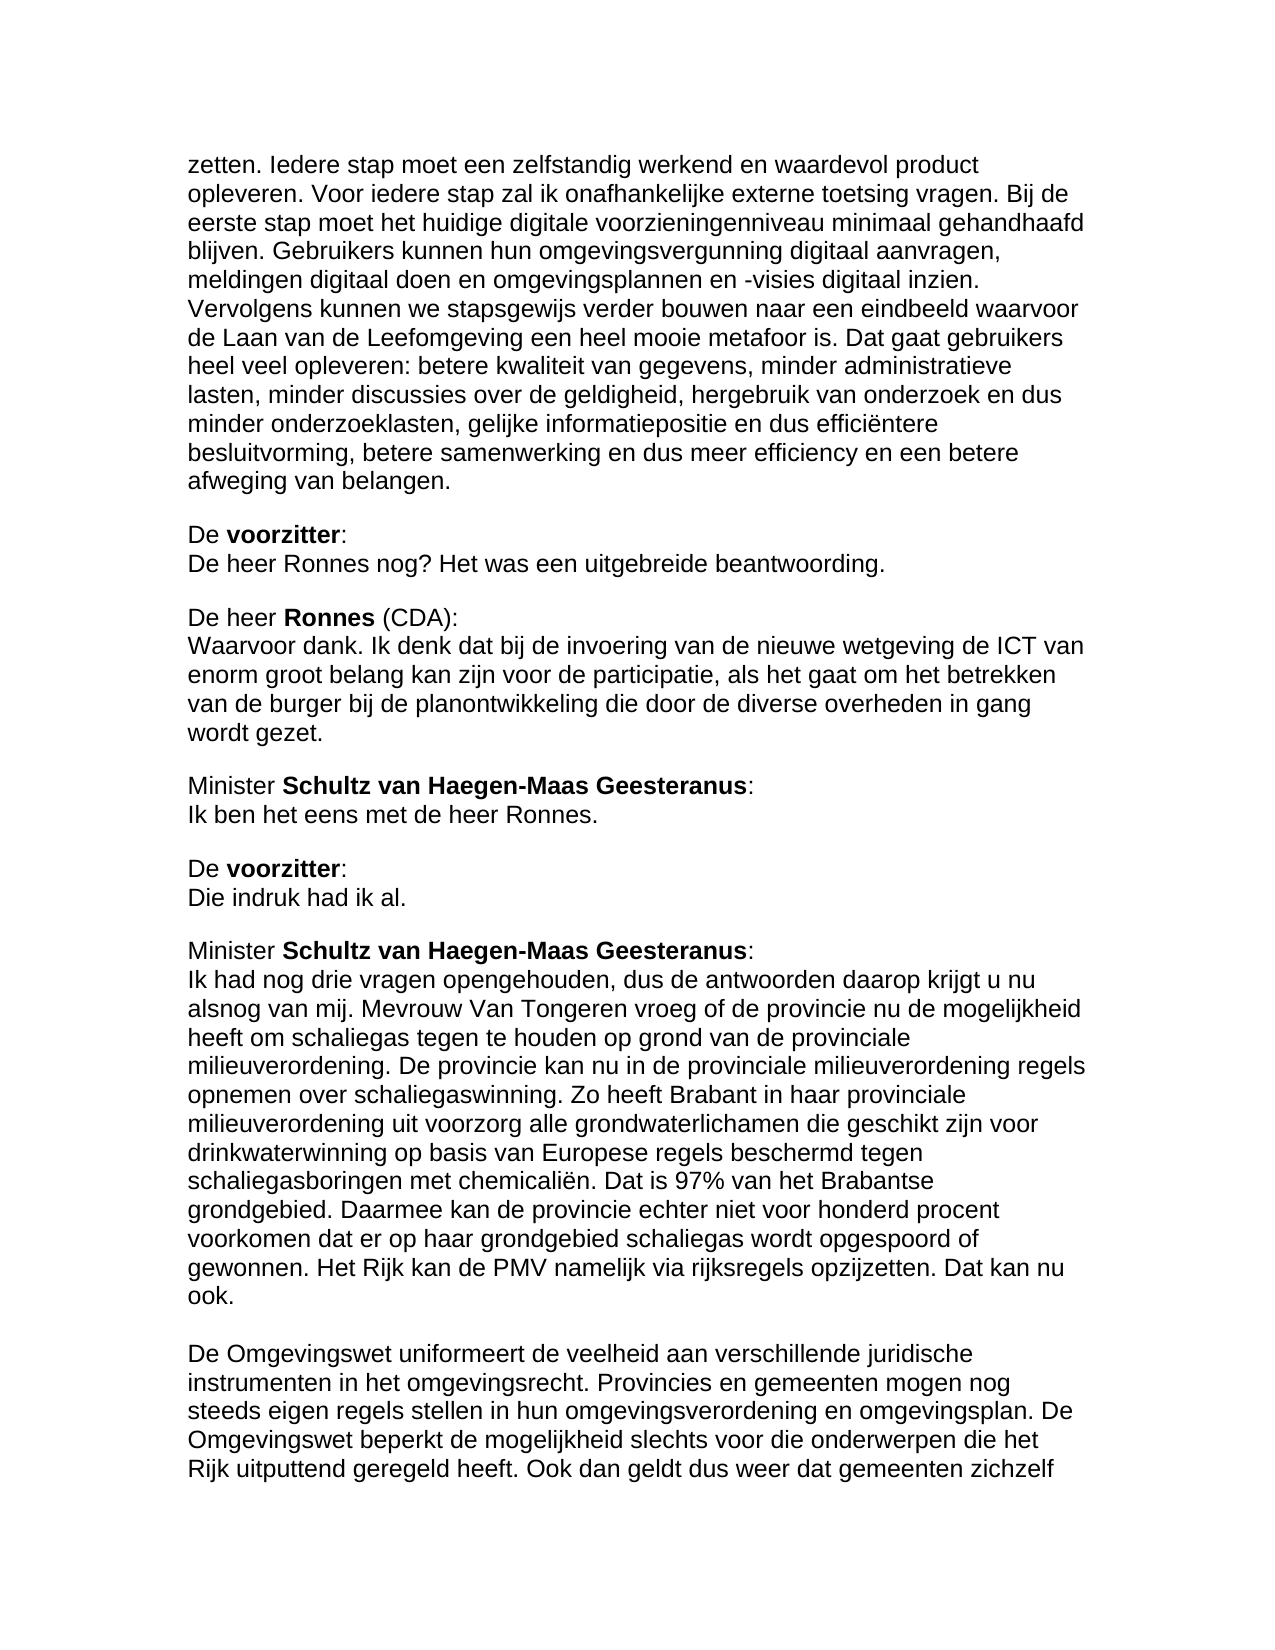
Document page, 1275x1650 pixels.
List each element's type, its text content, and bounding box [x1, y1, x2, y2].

text De heer Ronnes (CDA): Waarvoor dank. Ik denk dat bij de invoering van de nieuwe wetgeving de ICT van enorm groot belang kan zijn voor de participatie, als het gaat om het betrekken van de burger bij de planontwikkeling die door de diverse overheden in gang wordt gezet. [187, 602, 1087, 746]
text De voorzitter: Die indruk had ik al. [187, 854, 1087, 911]
text Minister Schultz van Haegen-Maas Geesteranus: Ik ben het eens met de heer Ronnes. [187, 771, 1087, 829]
text De voorzitter: De heer Ronnes nog? Het was een uitgebreide beantwoording. [187, 520, 1087, 577]
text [187, 936, 1087, 1482]
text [187, 150, 1087, 495]
